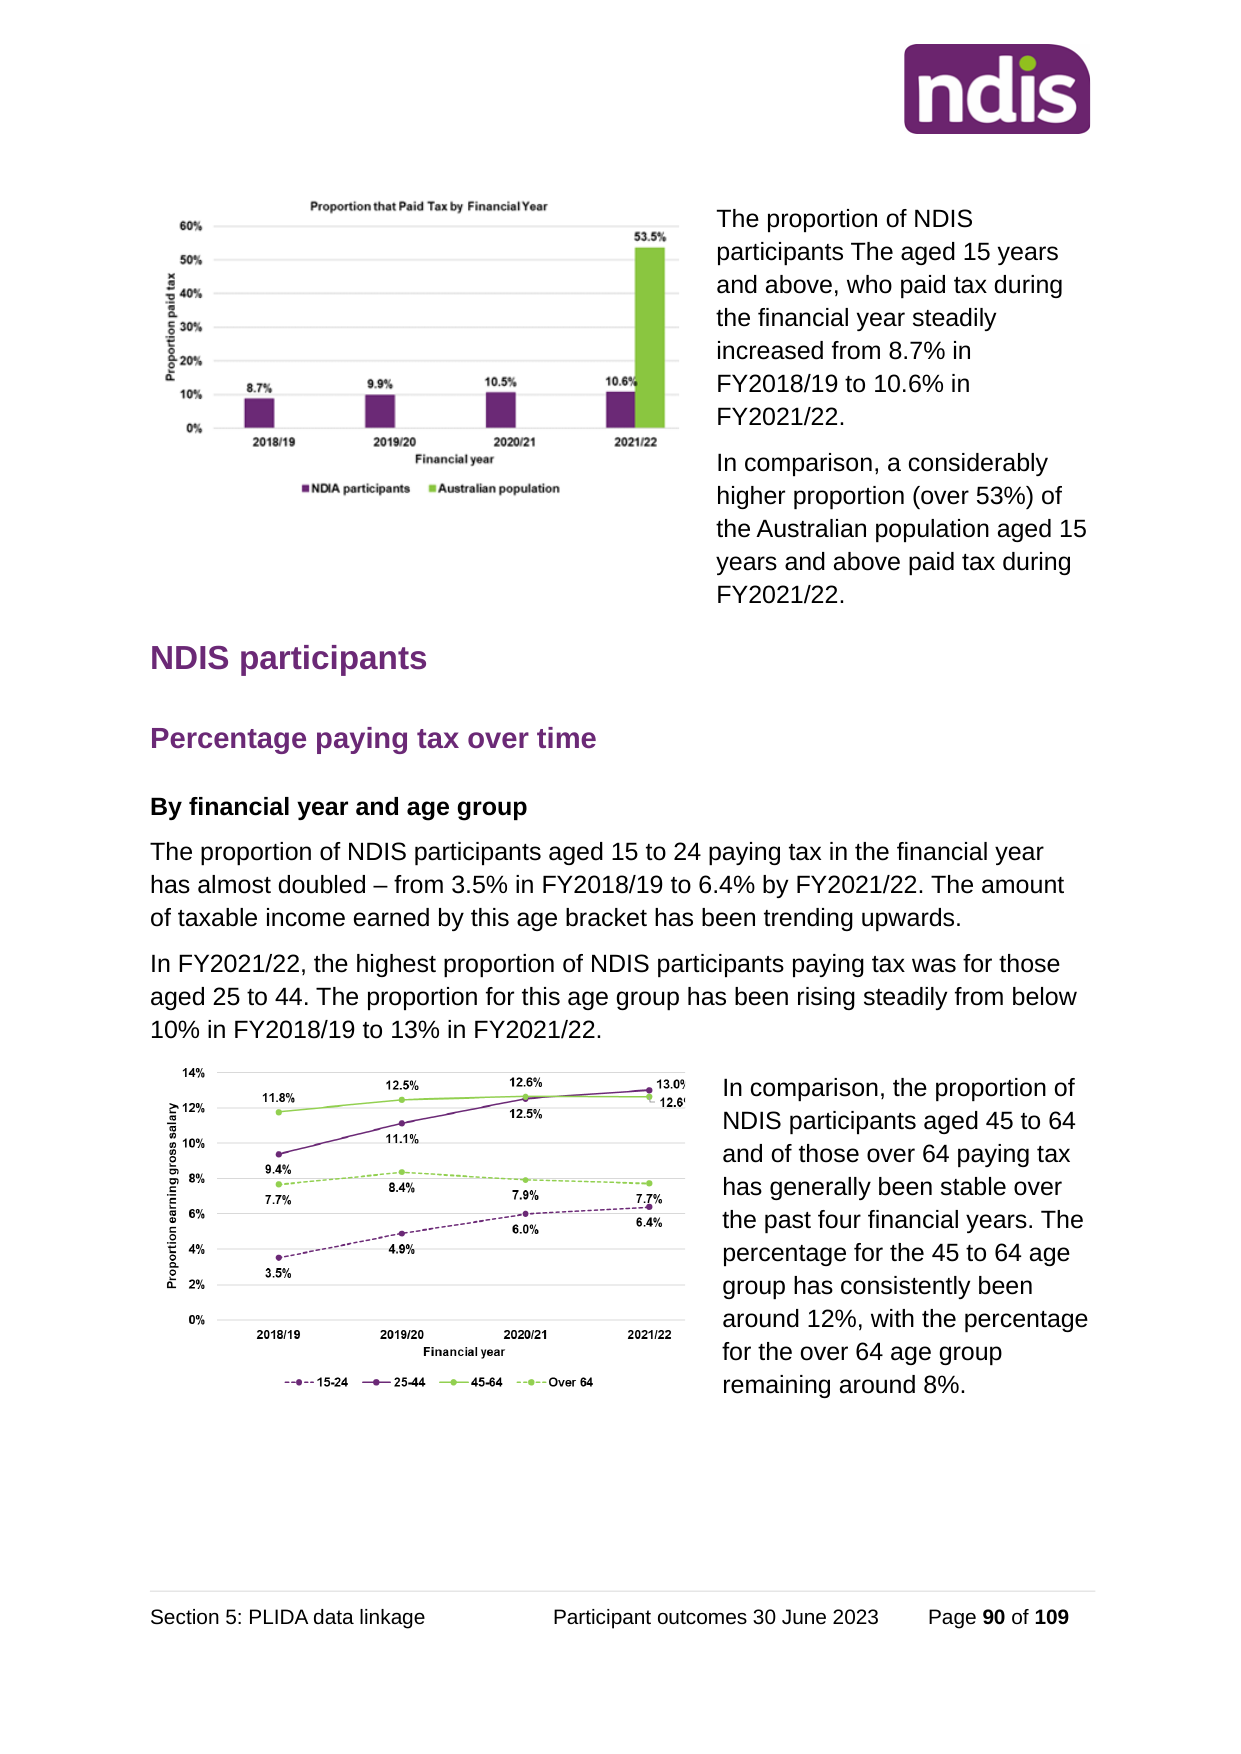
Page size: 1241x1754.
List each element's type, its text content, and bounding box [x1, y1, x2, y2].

subtitle Percentage paying tax over time [150, 721, 1090, 754]
text By financial year and age group [150, 792, 1090, 821]
subtitle NDIS participants [150, 638, 1090, 676]
picture [150, 1060, 686, 1399]
text In FY2021/22, the highest proportion of NDIS participants paying tax was for those aged 25 to 44. The proportion for this age group has been rising steadily from below 10% in FY2018/19 to 13% in FY2021/22. [150, 949, 1090, 1044]
text In comparison, a considerably higher proportion (over 53%) of the Australian population aged 15 years and above paid tax during FY2021/22. [716, 448, 1090, 609]
picture [150, 191, 680, 505]
picture [904, 44, 1091, 134]
text The proportion of NDIS participants aged 15 to 24 paying tax in the financial year has almost doubled – from 3.5% in FY2018/19 to 6.4% by FY2021/22. The amount of taxable income earned by this age bracket has been trending upwards. [150, 837, 1090, 932]
